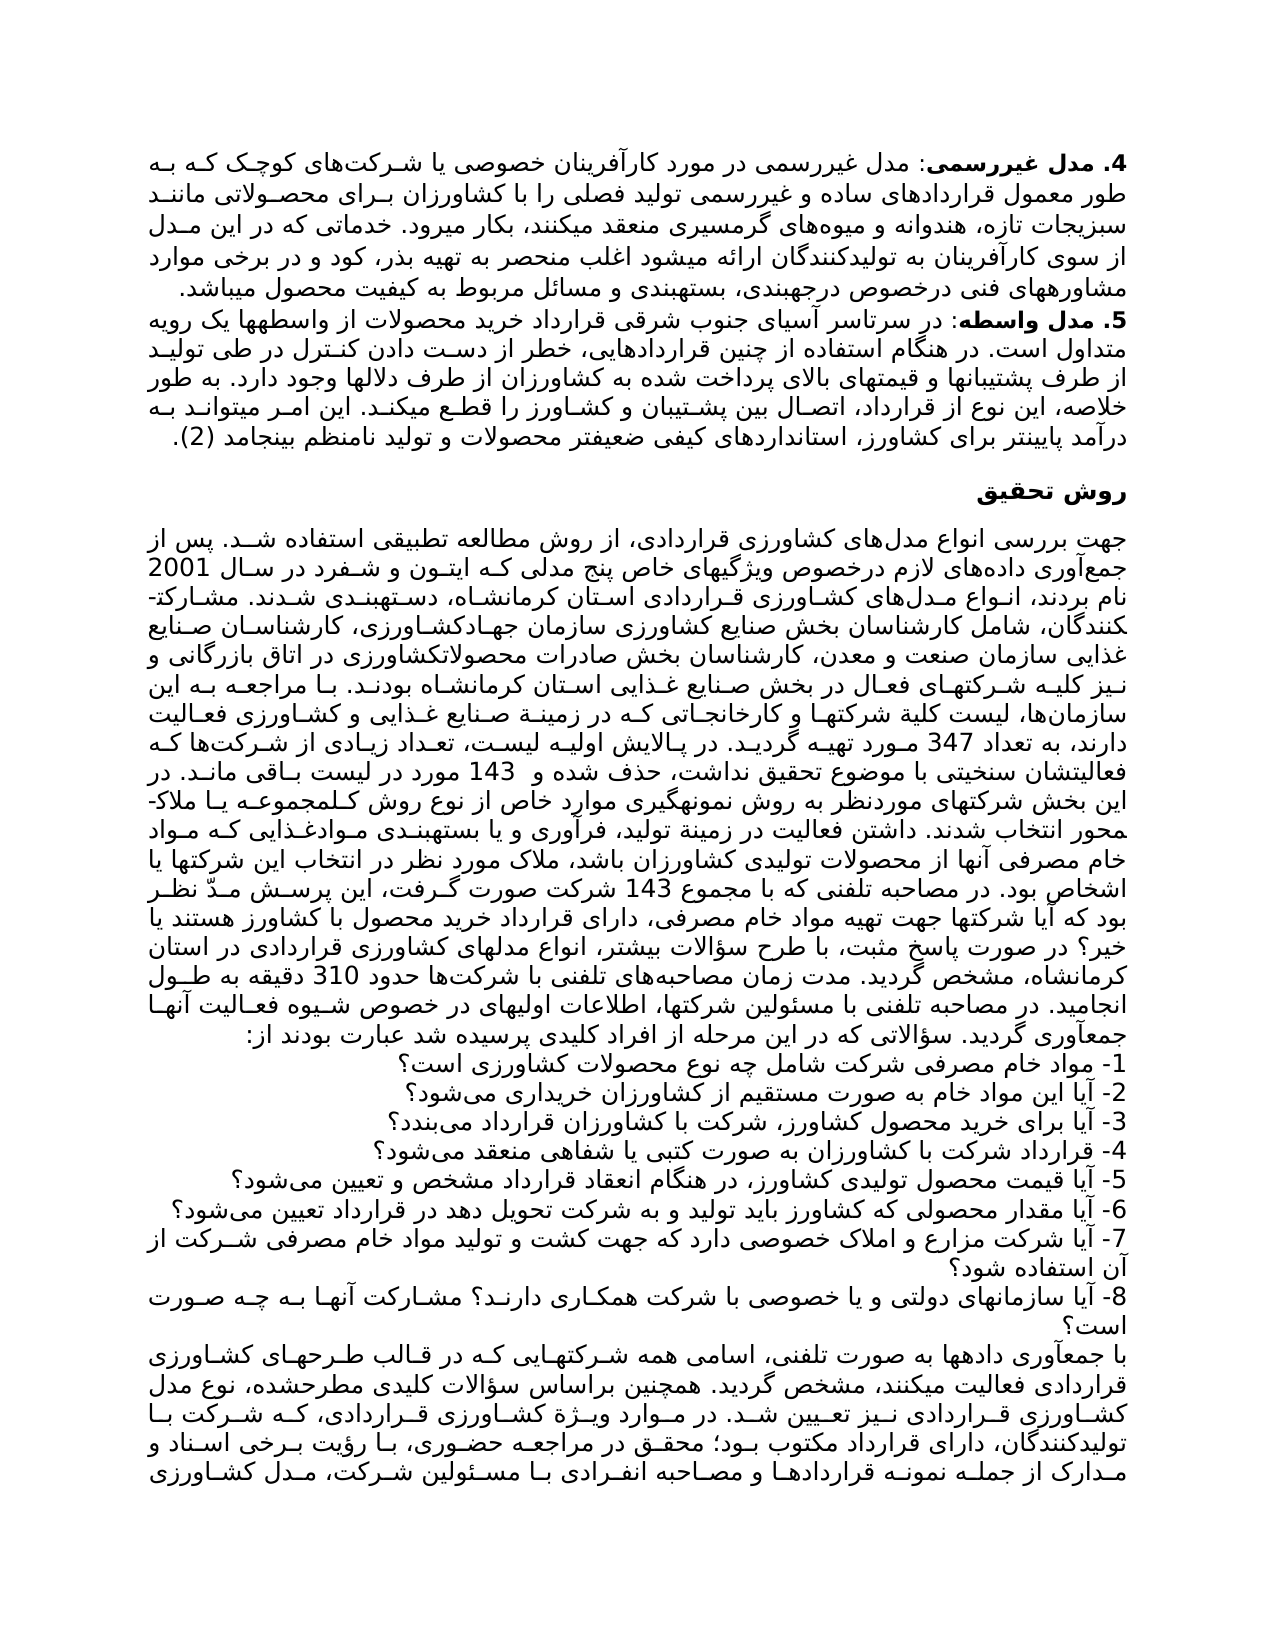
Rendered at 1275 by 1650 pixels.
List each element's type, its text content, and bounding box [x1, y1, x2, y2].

text روش تحقیق [148, 476, 1127, 505]
text 5. مدل واسطه: در سرتاسر آسیای جنوب شرقی قرارداد خرید محصولات از واسطهها یک رویه متداول است. در هنگام استفاده از چنین قراردادهایی، خطر از دست دادن کنترل در طی تولید از طرف پشتیبانها و قیمتهای بالای پرداخت شده به کشاورزان از طرف دلالها وجود دارد. به طور خلاصه، این نوع از قرارداد، اتصال بین پشتیبان و کشاورز را قطع میکند. این امر میتواند به درآمد پایینتر برای کشاورز، استانداردهای کیفی ضعیفتر محصولات و تولید نامنظم بینجامد (2). [148, 305, 1127, 451]
text 1- مواد خام مصرفی شرکت شامل چه نوع محصولات کشاورزی است؟ [148, 1049, 1127, 1078]
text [148, 1341, 1127, 1486]
text 4- قرارداد شرکت با کشاورزان به صورت کتبی یا شفاهی منعقد می‌شود؟ [148, 1136, 1127, 1166]
text 5- آیا قیمت محصول تولیدی کشاورز، در هنگام انعقاد قرارداد مشخص و تعیین می‌شود؟ [148, 1166, 1127, 1195]
text 2- آیا این مواد خام به صورت مستقیم از کشاورزان خریداری می‌شود؟ [148, 1078, 1127, 1107]
text 4. مدل غیررسمی: مدل غیررسمی در مورد کارآفرینان خصوصی یا شرکت‌های کوچک که به طور معمول قراردادهای ساده و غیررسمی تولید فصلی را با کشاورزان برای محصولاتی مانند سبزیجات تازه، هندوانه و میوه‌های گرمسیری منعقد میکنند، بکار میرود. خدماتی که در این مدل از سوی کارآفرینان به تولیدکنندگان ارائه میشود اغلب منحصر به تهیه بذر، کود و در برخی موارد مشاورههای فنی درخصوص درجهبندی، بستهبندی و مسائل مربوط به کیفیت محصول میباشد. [148, 148, 1127, 303]
text 3- آیا برای خرید محصول کشاورز، شرکت با کشاورزان قرارداد می‌بندد؟ [148, 1107, 1127, 1136]
text 6- آیا مقدار محصولی که کشاورز باید تولید و به شرکت تحویل دهد در قرارداد تعیین می‌شود؟ [148, 1195, 1127, 1224]
text جهت بررسی انواع مدل‌های کشاورزی قراردادی، از روش مطالعه تطبیقی استفاده شد. پس از جمع‌آوری داده‌های لازم درخصوص ویژگیهای خاص پنج مدلی که ایتون و شفرد در سال 2001 نام بردند، انواع مدل‌های کشاورزی قراردادی استان کرمانشاه، دستهبندی شدند. مشارکتکنندگان، شامل کارشناسان بخش صنایع کشاورزی سازمان جهادکشاورزی، کارشناسان صنایع غذایی سازمان صنعت و معدن، کارشناسان بخش صادرات محصولاتکشاورزی در اتاق بازرگانی و نیز کلیه شرکتهای فعال در بخش صنایع غذایی استان کرمانشاه بودند. با مراجعه به این سازمان‌ها، لیست کلیة شرکتها و کارخانجاتی که در زمینة صنایع غذایی و کشاورزی فعالیت دارند، به تعداد 347 مورد تهیه گردید. در پالایش اولیه لیست، تعداد زیادی از شرکت‌ها که فعالیتشان سنخیتی با موضوع تحقیق نداشت، حذف شده و 143 مورد در لیست باقی ماند. در این بخش شرکتهای موردنظر به روش نمونهگیری موارد خاص از نوع روش کلمجموعه یا ملاکمحور انتخاب شدند. داشتن فعالیت در زمینة تولید، فرآوری و یا بستهبندی موادغذایی که مواد خام مصرفی آنها از محصولات تولیدی کشاورزان باشد، ملاک مورد نظر در انتخاب این شرکتها یا اشخاص بود. در مصاحبه تلفنی که با مجموع 143 شرکت صورت گرفت، این پرسش مدّ نظر بود که آیا شرکتها جهت تهیه مواد خام مصرفی، دارای قرارداد خرید محصول با کشاورز هستند یا خیر؟ در صورت پاسخ مثبت، با طرح سؤالات بیشتر، انواع مدلهای کشاورزی قراردادی در استان کرمانشاه، مشخص گردید. مدت زمان مصاحبه‌های تلفنی با شرکت‌ها حدود 310 دقیقه به طول انجامید. در مصاحبه تلفنی با مسئولین شرکتها، اطلاعات اولیهای در خصوص شیوه فعالیت آنها جمعآوری گردید. سؤالاتی که در این مرحله از افراد کلیدی پرسیده شد عبارت بودند از: [148, 524, 1127, 1049]
text 7- آیا شرکت مزارع و املاک خصوصی دارد که جهت کشت و تولید مواد خام مصرفی شرکت از آن استفاده شود؟ [148, 1224, 1127, 1282]
text 8- آیا سازمانهای دولتی و یا خصوصی با شرکت همکاری دارند؟ مشارکت آنها به چه صورت است؟ [148, 1282, 1127, 1341]
